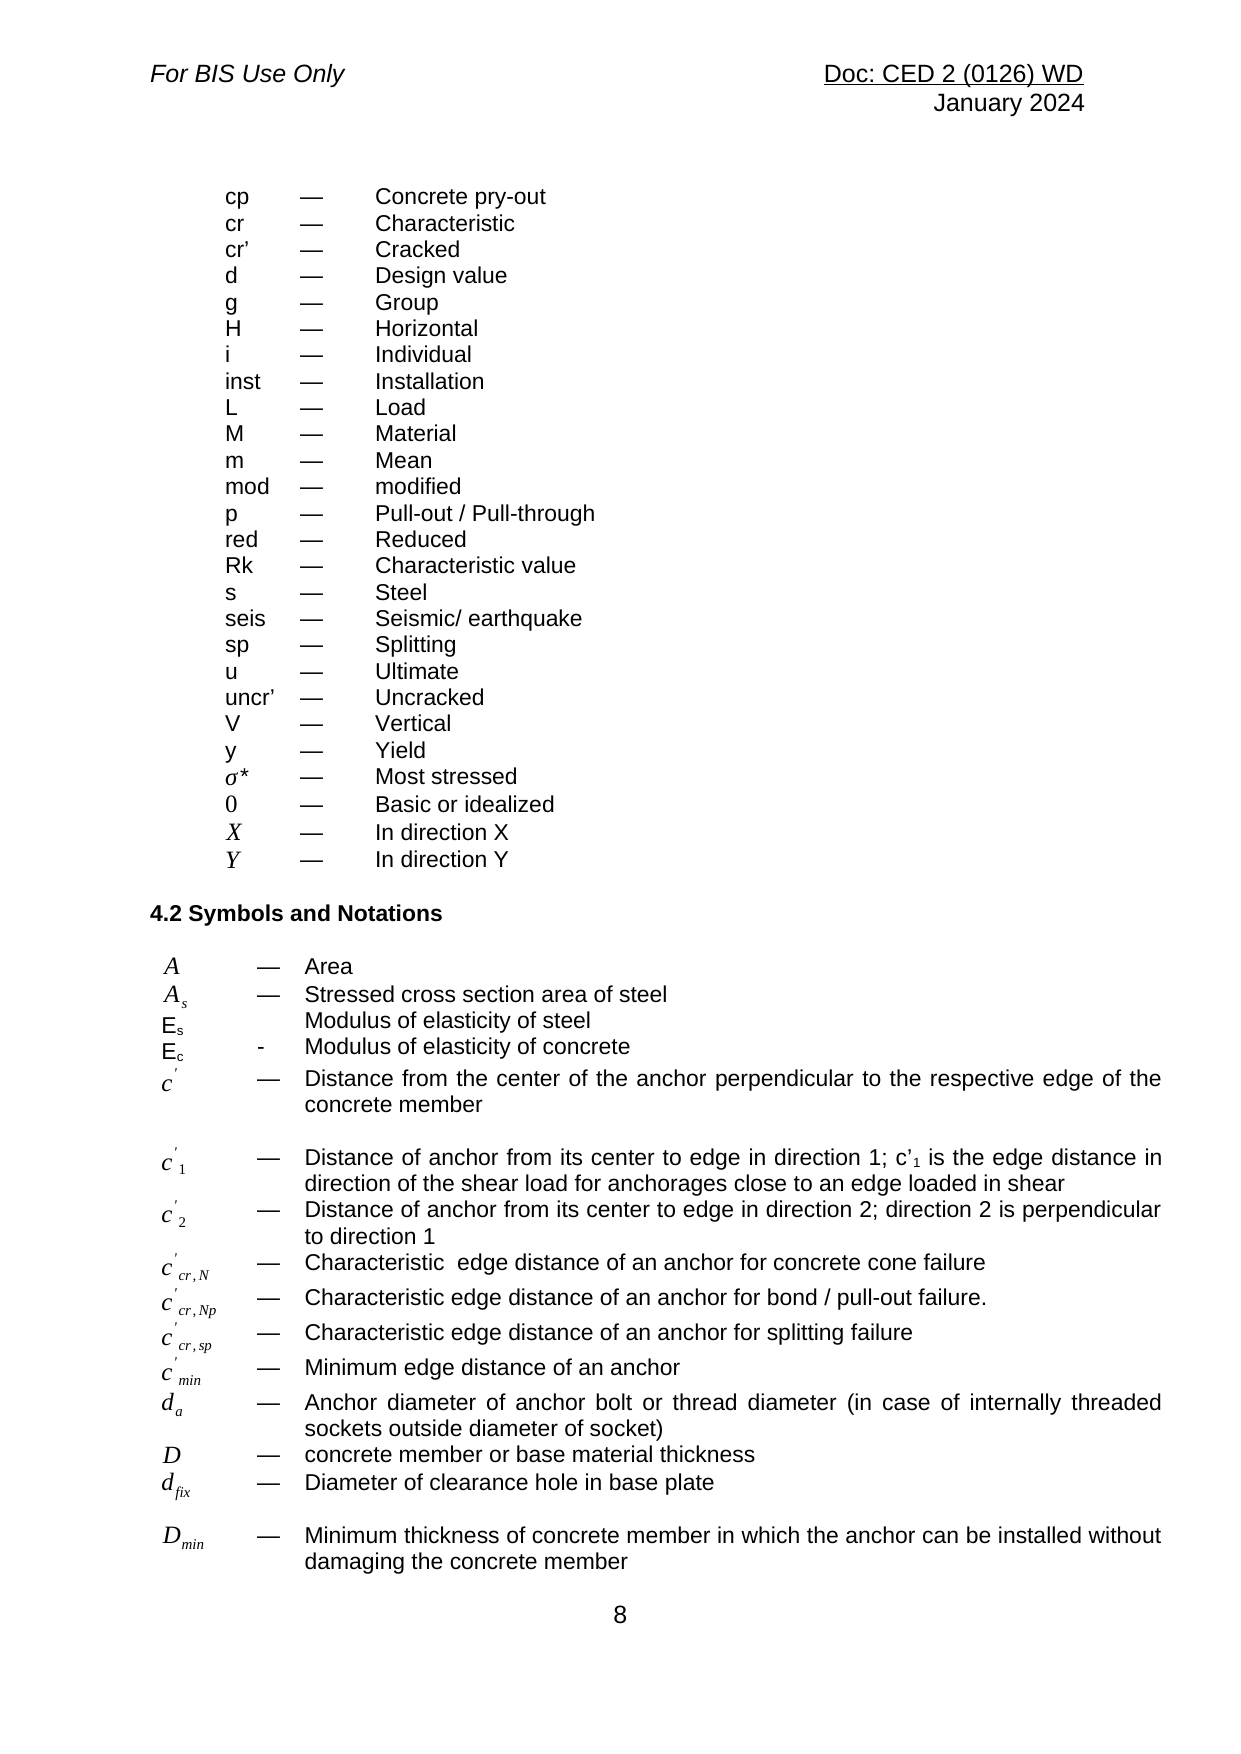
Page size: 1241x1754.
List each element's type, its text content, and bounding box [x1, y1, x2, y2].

table_cell ― [246, 1469, 293, 1522]
table_cell Characteristic edge distance of an anchor for concrete cone failure [293, 1249, 1174, 1284]
table_cell ― [246, 1196, 293, 1249]
table_cell ― [246, 1441, 293, 1469]
text cr ― Characteristic [225, 209, 1090, 236]
text M ― Material [225, 420, 1090, 447]
table_cell Characteristic edge distance of an anchor for splitting failure [293, 1319, 1174, 1354]
text m ― Mean [225, 447, 1090, 473]
table_cell ― [246, 1249, 293, 1284]
table_cell Distance of anchor from its center to edge in direction 1; c’1 is the edge distance in direction of the shear load for anchorages close to an edge loaded in shear [293, 1144, 1174, 1196]
text V ― Vertical [225, 710, 1090, 737]
table_cell Es Ec [150, 981, 246, 1064]
text H ― Horizontal [225, 315, 1090, 341]
table_cell Distance from the center of the anchor perpendicular to the respective edge of the concrete member [293, 1065, 1174, 1144]
table_cell [150, 1389, 246, 1441]
text L ― Load [225, 394, 1090, 420]
text 4.2 Symbols and Notations [150, 900, 1090, 927]
table_cell [150, 1249, 246, 1284]
text sp ― Splitting [225, 631, 1090, 658]
table_cell [150, 1144, 246, 1196]
table_cell [150, 1354, 246, 1389]
table_cell Minimum thickness of concrete member in which the anchor can be installed without damaging the concrete member [293, 1522, 1174, 1574]
text d ― Design value [225, 262, 1090, 289]
table_cell [150, 1469, 246, 1522]
text ― In direction X [225, 818, 1090, 846]
text * ― Most stressed [225, 763, 1090, 791]
text i ― Individual [225, 341, 1090, 368]
table_cell Stressed cross section area of steel Modulus of elasticity of steel Modulus of elasticity of concrete [293, 981, 1174, 1064]
table_cell ― [246, 1354, 293, 1389]
table_cell Diameter of clearance hole in base plate [293, 1469, 1174, 1522]
text inst ― Installation [225, 368, 1090, 394]
text uncr’ ― Uncracked [225, 684, 1090, 710]
table_cell [150, 1284, 246, 1319]
text g ― Group [225, 289, 1090, 315]
table_cell Anchor diameter of anchor bolt or thread diameter (in case of internally threaded sockets outside diameter of socket) [293, 1389, 1174, 1441]
table_cell [150, 1196, 246, 1249]
text ― Basic or idealized [225, 791, 1090, 818]
text red ― Reduced [225, 526, 1090, 552]
table_cell Distance of anchor from its center to edge in direction 2; direction 2 is perpendicular to direction 1 [293, 1196, 1174, 1249]
table_cell [150, 1522, 246, 1574]
text s ― Steel [225, 578, 1090, 605]
table_cell [150, 1319, 246, 1354]
table_cell Minimum edge distance of an anchor [293, 1354, 1174, 1389]
table_cell ― [246, 1284, 293, 1319]
table_cell concrete member or base material thickness [293, 1441, 1174, 1469]
text cp ― Concrete pry-out [225, 183, 1090, 209]
text seis ― Seismic/ earthquake [225, 605, 1090, 631]
text ― In direction Y [225, 846, 1090, 874]
table_cell ― - [246, 981, 293, 1064]
table_header ― [246, 953, 293, 981]
table_cell [150, 1441, 246, 1469]
table_cell [150, 1065, 246, 1144]
table_header [150, 953, 246, 981]
table_header Area [293, 953, 1174, 981]
table_cell ― [246, 1389, 293, 1441]
text u ― Ultimate [225, 658, 1090, 684]
table_cell ― [246, 1065, 293, 1144]
text Rk ― Characteristic value [225, 552, 1090, 578]
table_cell ― [246, 1319, 293, 1354]
table_cell ― [246, 1522, 293, 1574]
table_cell ― [246, 1144, 293, 1196]
text p ― Pull-out / Pull-through [225, 499, 1090, 526]
text y ― Yield [225, 737, 1090, 763]
table_cell Characteristic edge distance of an anchor for bond / pull-out failure. [293, 1284, 1174, 1319]
text cr’ ― Cracked [225, 236, 1090, 262]
text mod ― modified [225, 473, 1090, 499]
